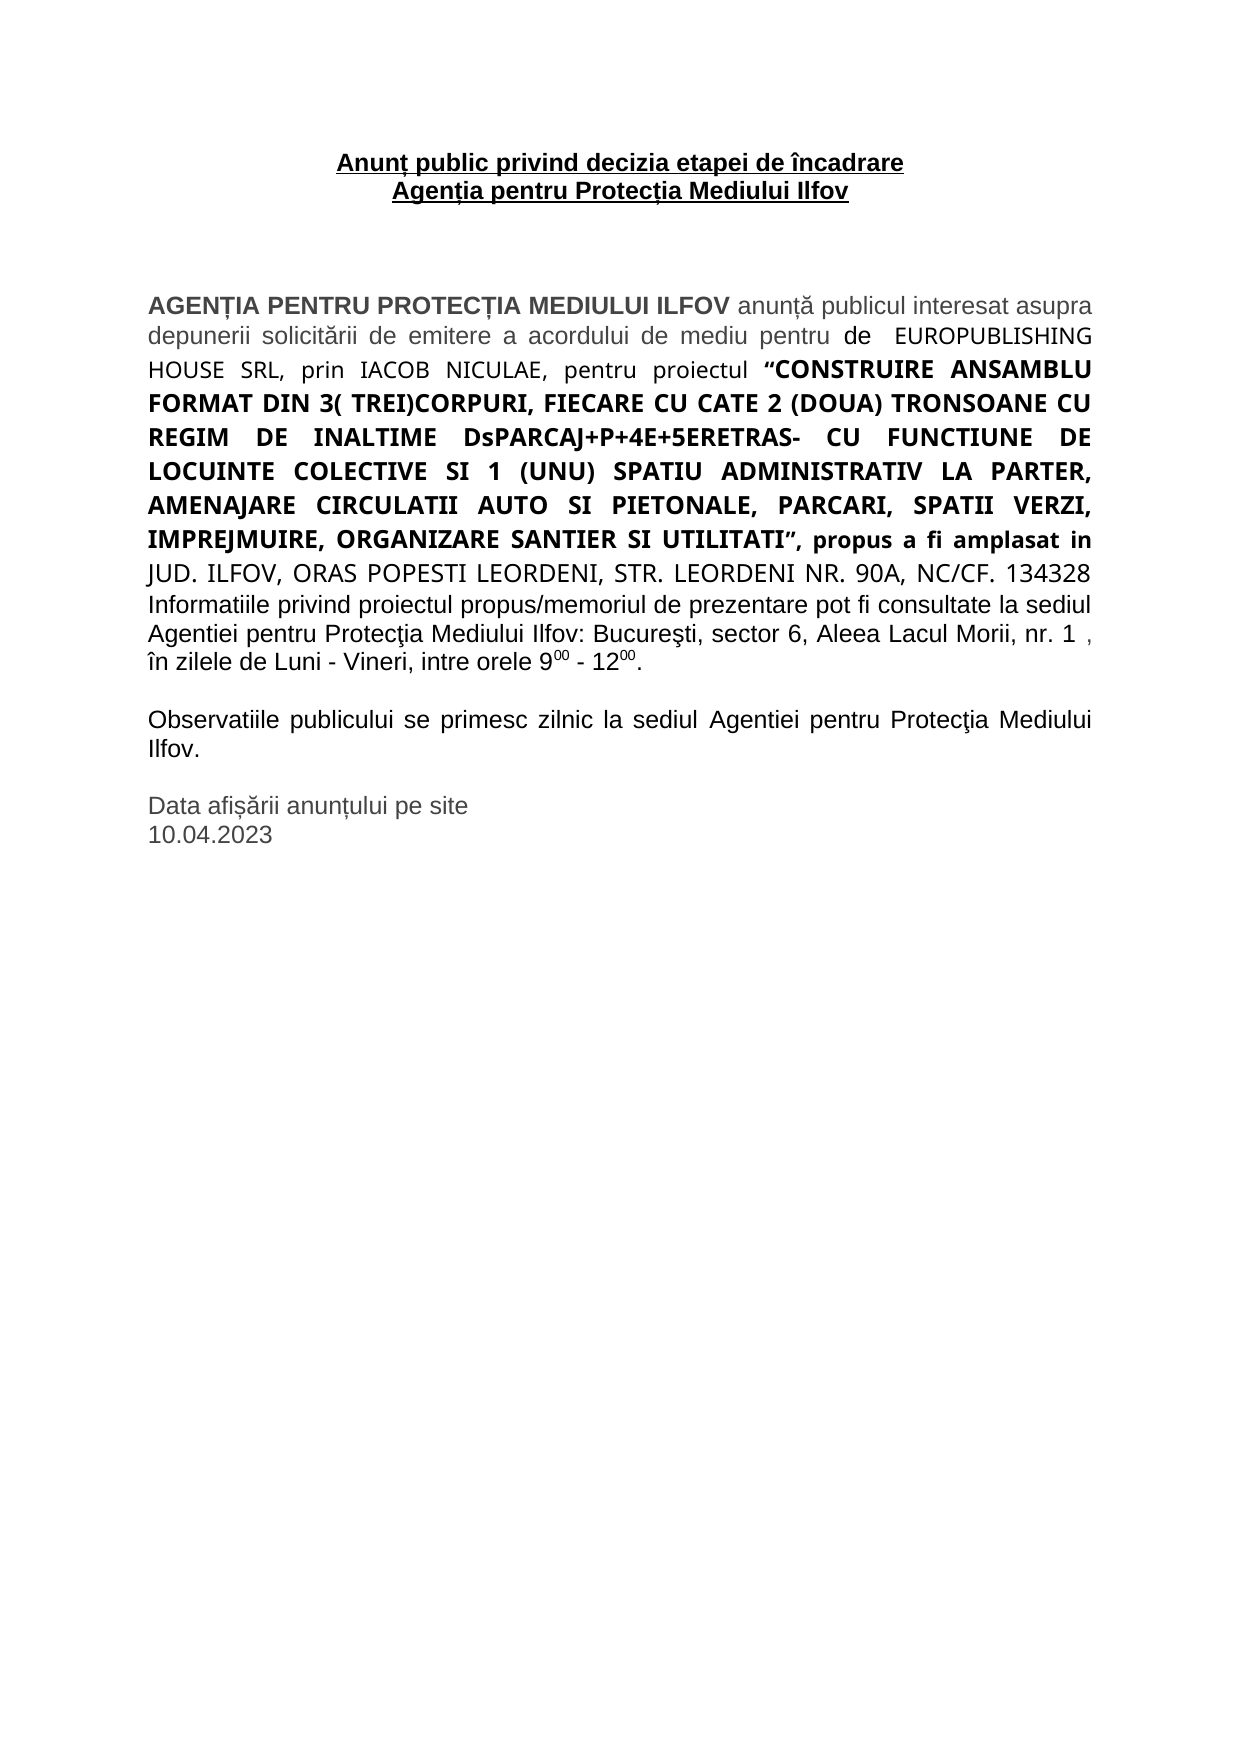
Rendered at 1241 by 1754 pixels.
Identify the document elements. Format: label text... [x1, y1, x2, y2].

text AGENȚIA PENTRU PROTECȚIA MEDIULUI ILFOV anunță publicul interesat asupra depunerii solicitării de emitere a acordului de mediu pentru de EUROPUBLISHING HOUSE SRL, prin IACOB NICULAE, pentru proiectul “CONSTRUIRE ANSAMBLU FORMAT DIN 3( TREI)CORPURI, FIECARE CU CATE 2 (DOUA) TRONSOANE CU REGIM DE INALTIME DsPARCAJ+P+4E+5ERETRAS- CU FUNCTIUNE DE LOCUINTE COLECTIVE SI 1 (UNU) SPATIU ADMINISTRATIV LA PARTER, AMENAJARE CIRCULATII AUTO SI PIETONALE, PARCARI, SPATII VERZI, IMPREJMUIRE, ORGANIZARE SANTIER SI UTILITATI”, propus a fi amplasat in JUD. ILFOV, ORAS POPESTI LEORDENI, STR. LEORDENI NR. 90A, NC/CF. 134328 Informatiile privind proiectul propus/memoriul de prezentare pot fi consultate la sediul Agentiei pentru Protecţia Mediului Ilfov: Bucureşti, sector 6, Aleea Lacul Morii, nr. 1 , în zilele de Luni - Vineri, intre orele 900 - 1200. [148, 291, 1093, 676]
text Data afișării anunțului pe site [148, 791, 1093, 820]
text Anunț public privind decizia etapei de încadrare [148, 148, 1093, 176]
text Observatiile publicului se primesc zilnic la sediul Agentiei pentru Protecţia Mediului Ilfov. [148, 705, 1093, 762]
text 10.04.2023 [148, 820, 1093, 848]
text Agenția pentru Protecția Mediului Ilfov [148, 176, 1093, 205]
